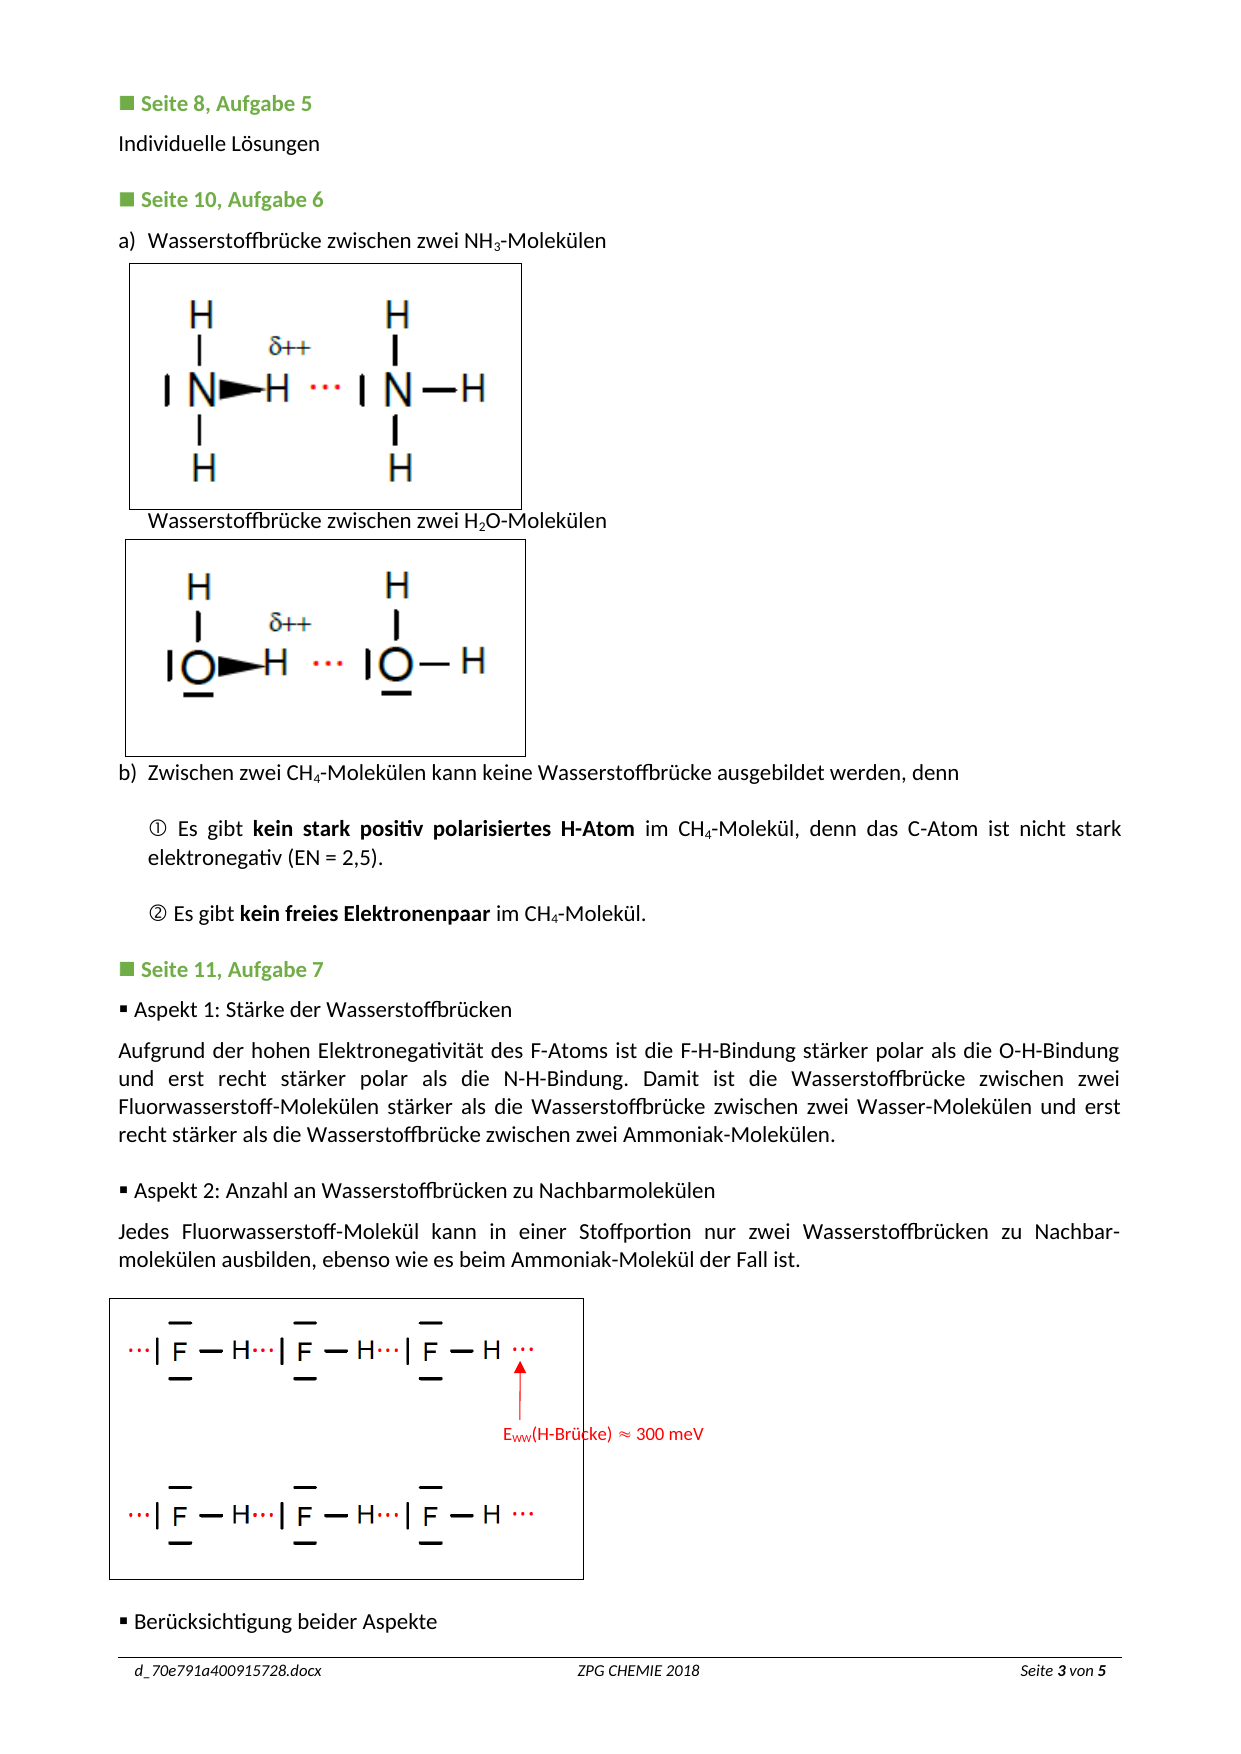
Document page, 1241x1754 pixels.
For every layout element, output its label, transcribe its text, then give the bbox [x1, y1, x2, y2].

text Individuelle Lösungen [118, 129, 1122, 157]
list Zwischen zwei CH4-Molekülen kann keine Wasserstoffbrücke ausgebildet werden, denn [118, 758, 1122, 787]
list Wasserstoffbrücke zwischen zwei NH3-Molekülen [118, 226, 1122, 254]
text Es gibt kein freies Elektronenpaar im CH4-Molekül. [148, 899, 1122, 927]
text Aufgrund der hohen Elektronegativität des F-Atoms ist die F-H-Bindung stärker polar als die O-H-Bindung und erst recht stärker polar als die N-H-Bindung. Damit ist die Wasserstoffbrücke zwischen zwei Fluorwasserstoff-Molekülen stärker als die Wasserstoffbrücke zwischen zwei Wasser-Molekülen und erst recht stärker als die Wasserstoffbrücke zwischen zwei Ammoniak-Molekülen. [118, 1036, 1122, 1148]
text Seite 11, Aufgabe 7 [118, 955, 1122, 983]
text Es gibt kein stark positiv polarisiertes H-Atom im CH4-Molekül, denn das C-Atom ist nicht stark elektronegativ (EN = 2,5). [148, 814, 1122, 871]
text Seite 10, Aufgabe 6 [118, 185, 1122, 213]
picture [126, 540, 525, 756]
text Aspekt 1: Stärke der Wasserstoffbrücken [118, 995, 1122, 1023]
picture [130, 264, 521, 506]
text Jedes Fluorwasserstoff-Molekül kann in einer Stoffportion nur zwei Wasserstoffbrücken zu Nachbar-molekülen ausbilden, ebenso wie es beim Ammoniak-Molekül der Fall ist. [118, 1217, 1122, 1273]
text Berücksichtigung beider Aspekte [118, 1607, 1122, 1636]
text Aspekt 2: Anzahl an Wasserstoffbrücken zu Nachbarmolekülen [118, 1176, 1122, 1204]
text Seite 8, Aufgabe 5 [118, 89, 1122, 117]
text Wasserstoffbrücke zwischen zwei H2O-Molekülen [118, 506, 1122, 534]
picture [110, 1299, 583, 1579]
